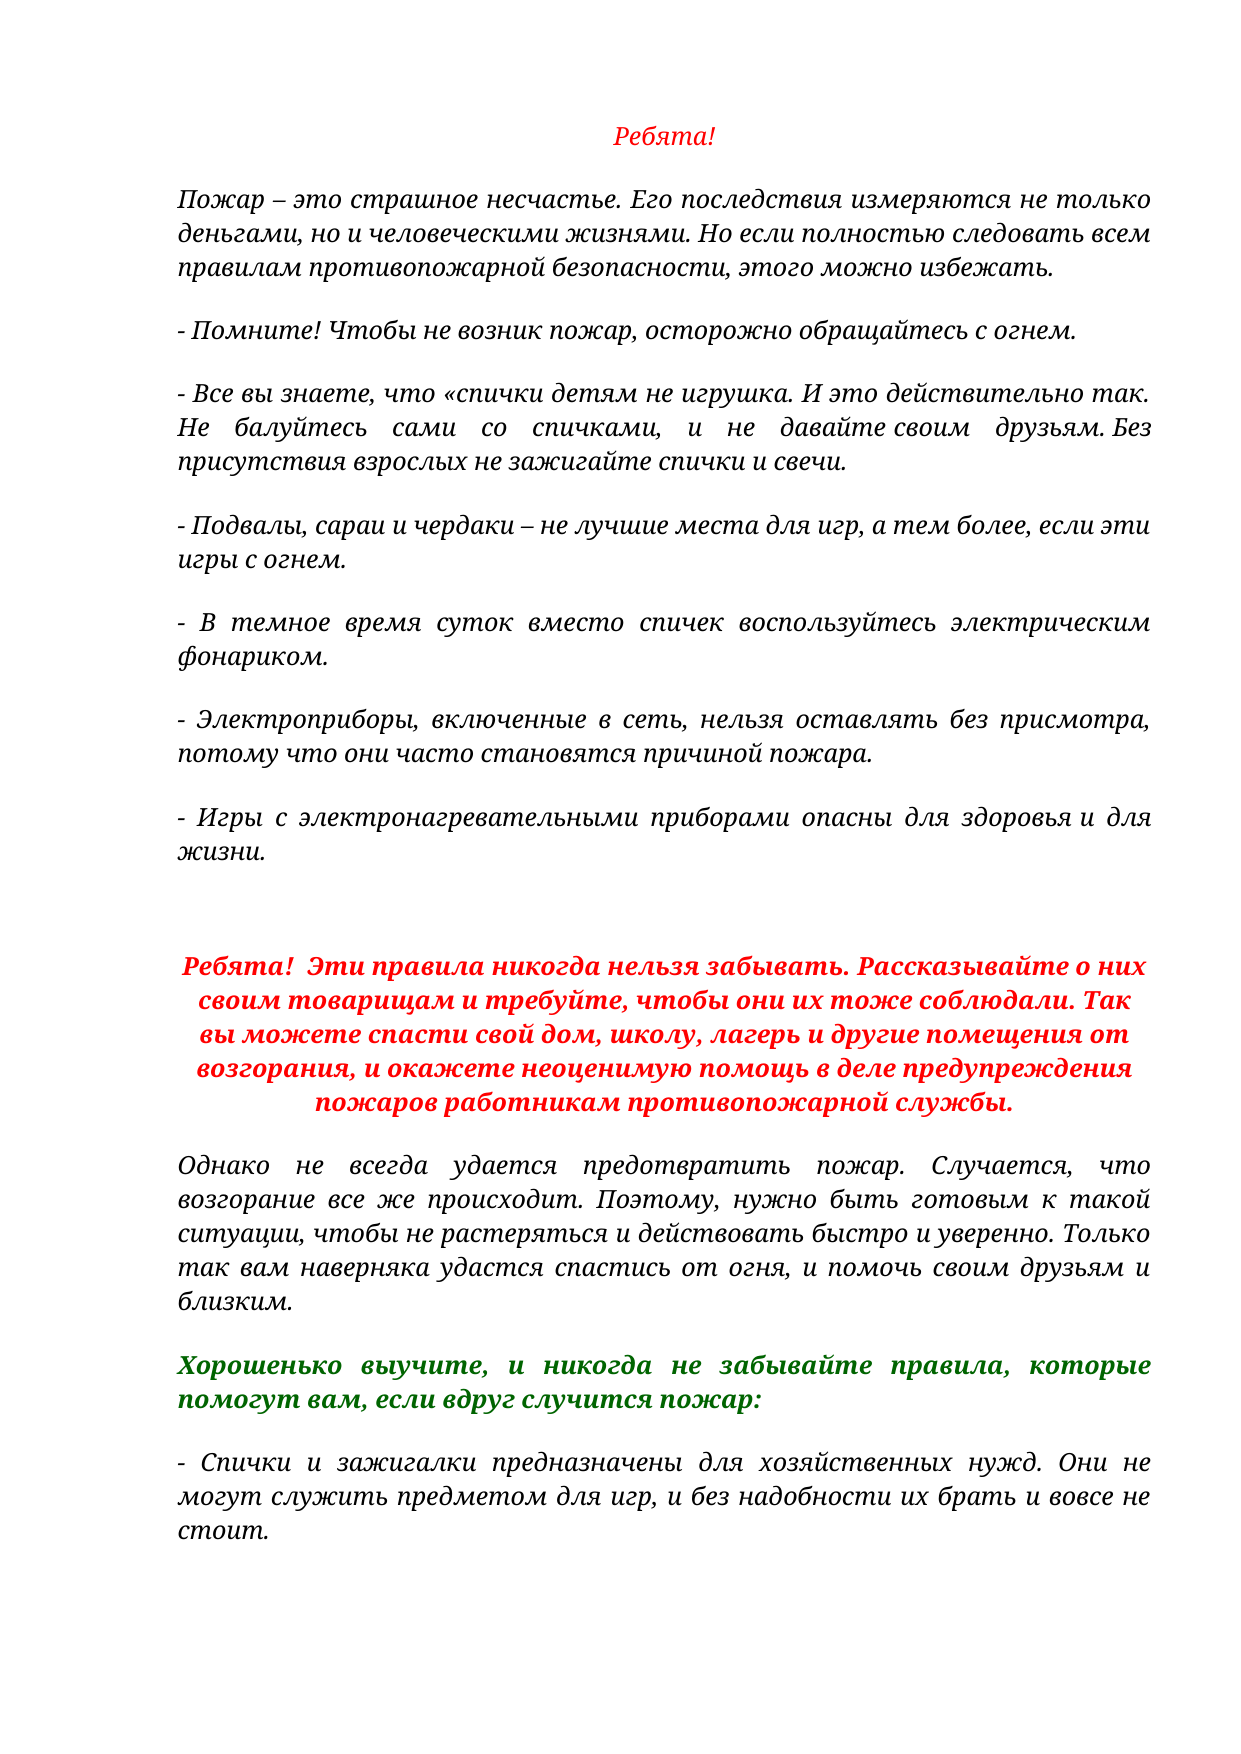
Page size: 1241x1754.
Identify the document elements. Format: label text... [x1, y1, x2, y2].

text Ребята! [177, 118, 1152, 152]
text - Игры с электронагревательными приборами опасны для здоровья и для жизни. [177, 799, 1152, 867]
text Ребята! Эти правила никогда нельзя забывать. Рассказывайте о них своим товарищам и требуйте, чтобы они их тоже соблюдали. Так вы можете спасти свой дом, школу, лагерь и другие помещения от возгорания, и окажете неоценимую помощь в деле предупреждения пожаров работникам противопожарной службы. [177, 948, 1152, 1119]
text - Подвалы, сараи и чердаки – не лучшие места для игр, а тем более, если эти игры с огнем. [177, 507, 1152, 575]
text - В темное время суток вместо спичек воспользуйтесь электрическим фонариком. [177, 604, 1152, 673]
text - Спички и зажигалки предназначены для хозяйственных нужд. Они не могут служить предметом для игр, и без надобности их брать и вовсе не стоит. [177, 1444, 1152, 1547]
text Пожар – это страшное несчастье. Его последствия измеряются не только деньгами, но и человеческими жизнями. Но если полностью следовать всем правилам противопожарной безопасности, этого можно избежать. [177, 181, 1152, 283]
text - Электроприборы, включенные в сеть, нельзя оставлять без присмотра, потому что они часто становятся причиной пожара. [177, 702, 1152, 770]
text Однако не всегда удается предотвратить пожар. Случается, что возгорание все же происходит. Поэтому, нужно быть готовым к такой ситуации, чтобы не растеряться и действовать быстро и уверенно. Только так вам наверняка удастся спастись от огня, и помочь своим друзьям и близким. [177, 1148, 1152, 1318]
text - Помните! Чтобы не возник пожар, осторожно обращайтесь с огнем. [177, 313, 1152, 347]
text Хорошенько выучите, и никогда не забывайте правила, которые помогут вам, если вдруг случится пожар: [177, 1347, 1152, 1415]
text - Все вы знаете, что «спички детям не игрушка. И это действительно так. Не балуйтесь сами со спичками, и не давайте своим друзьям. Без присутствия взрослых не зажигайте спички и свечи. [177, 376, 1152, 478]
